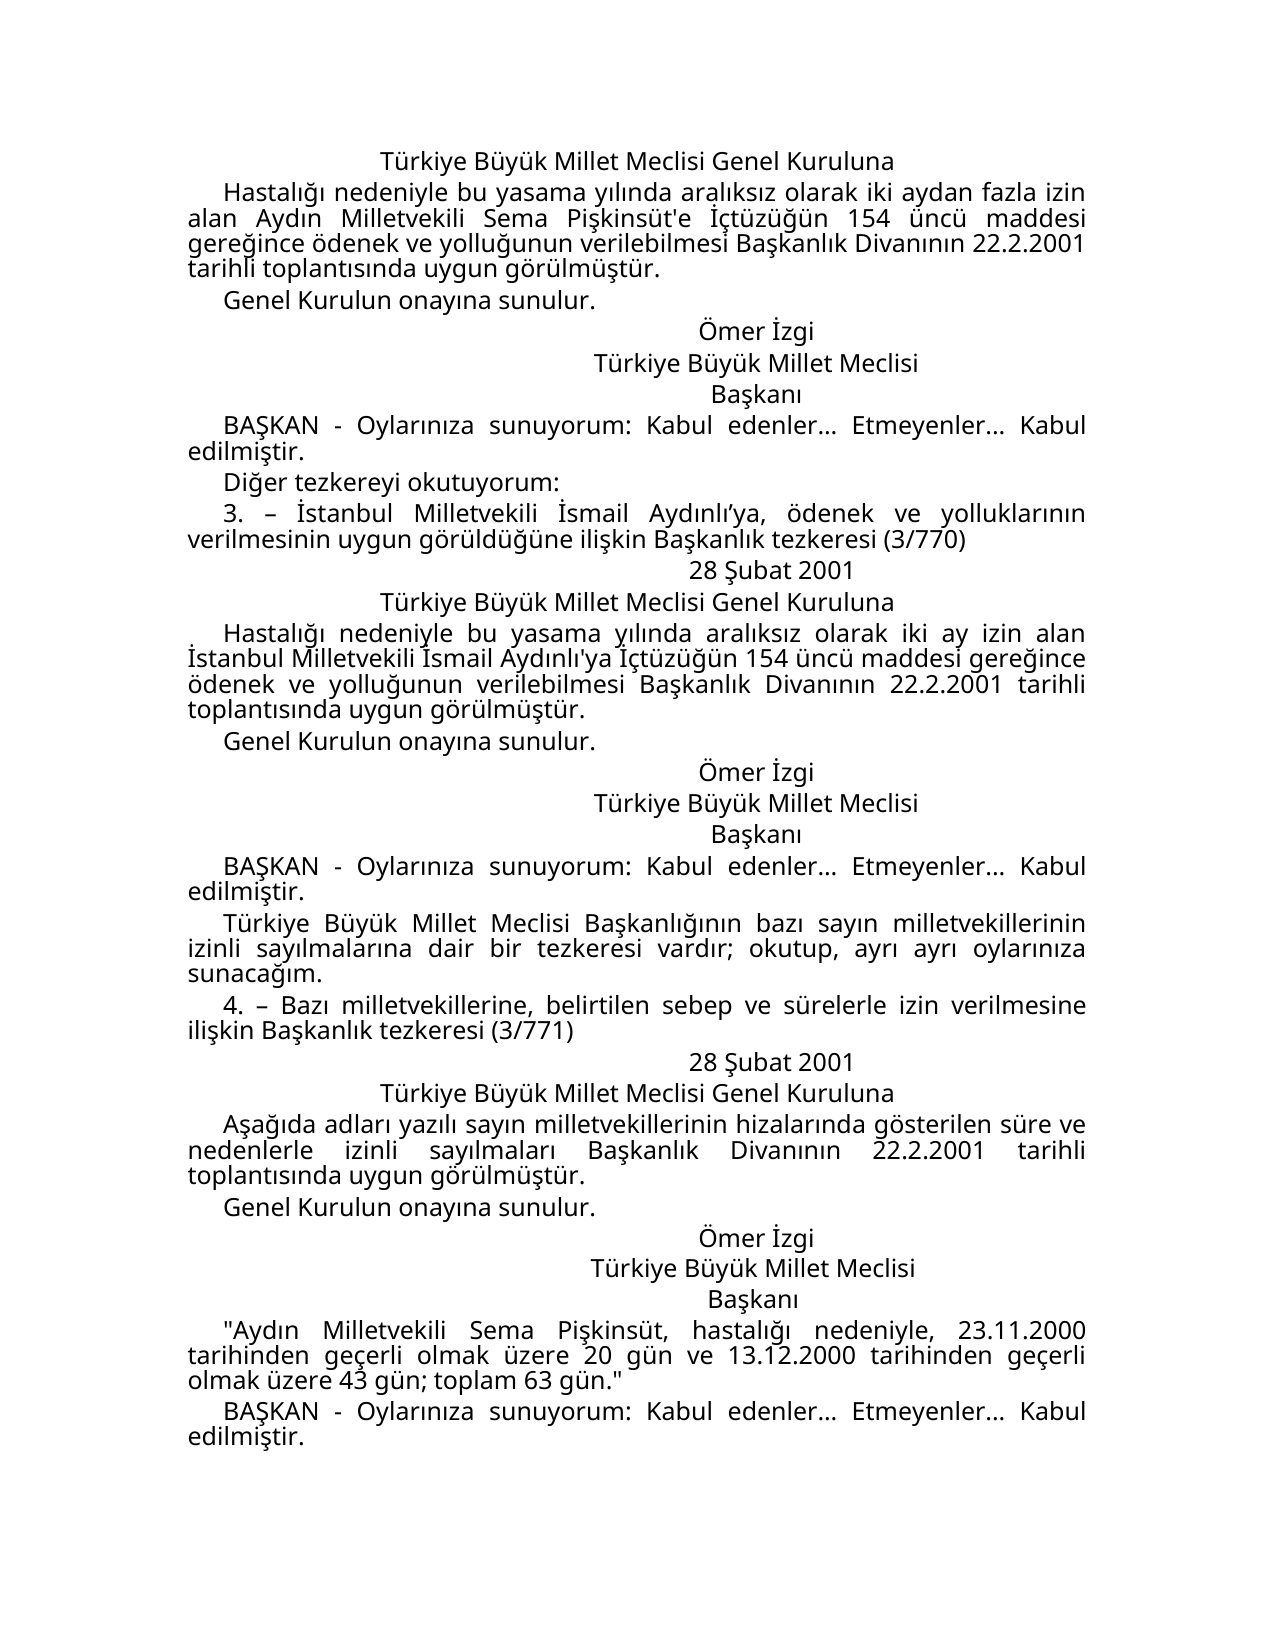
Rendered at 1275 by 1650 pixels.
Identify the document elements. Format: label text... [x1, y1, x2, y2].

text Diğer tezkereyi okutuyorum: [187, 471, 1087, 497]
text BAŞKAN - Oylarınıza sunuyorum: Kabul edenler... Etmeyenler... Kabul edilmiştir. [187, 855, 1087, 906]
text Ömer İzgi [187, 1227, 1087, 1252]
text 28 Şubat 2001 [187, 559, 1087, 585]
text Genel Kurulun onayına sunulur. [187, 1196, 1087, 1221]
text Hastalığı nedeniyle bu yasama yılında aralıksız olarak iki aydan fazla izin alan Aydın Milletvekili Sema Pişkinsüt'e İçtüzüğün 154 üncü maddesi gereğince ödenek ve yolluğunun verilebilmesi Başkanlık Divanının 22.2.2001 tarihli toplantısında uygun görülmüştür. [187, 181, 1087, 283]
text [187, 1401, 1087, 1451]
text Genel Kurulun onayına sunulur. [187, 289, 1087, 314]
text Türkiye Büyük Millet Meclisi Genel Kuruluna [187, 1082, 1087, 1107]
text Türkiye Büyük Millet Meclisi Genel Kuruluna [187, 150, 1087, 175]
text Türkiye Büyük Millet Meclisi Genel Kuruluna [187, 591, 1087, 616]
text Başkanı [187, 1289, 1087, 1314]
text BAŞKAN - Oylarınıza sunuyorum: Kabul edenler... Etmeyenler... Kabul edilmiştir. [187, 414, 1087, 465]
text Genel Kurulun onayına sunulur. [187, 729, 1087, 755]
text Türkiye Büyük Millet Meclisi Başkanlığının bazı sayın milletvekillerinin izinli sayılmalarına dair bir tezkeresi vardır; okutup, ayrı ayrı oylarınıza sunacağım. [187, 912, 1087, 988]
text Türkiye Büyük Millet Meclisi [187, 1258, 1087, 1283]
text Başkanı [187, 824, 1087, 849]
text 28 Şubat 2001 [187, 1051, 1087, 1076]
text Türkiye Büyük Millet Meclisi [187, 792, 1087, 818]
text Türkiye Büyük Millet Meclisi [187, 352, 1087, 377]
text Aşağıda adları yazılı sayın milletvekillerinin hizalarında gösterilen süre ve nedenlerle izinli sayılmaları Başkanlık Divanının 22.2.2001 tarihli toplantısında uygun görülmüştür. [187, 1113, 1087, 1190]
text Ömer İzgi [187, 761, 1087, 786]
text 3. – İstanbul Milletvekili İsmail Aydınlı’ya, ödenek ve yolluklarının verilmesinin uygun görüldüğüne ilişkin Başkanlık tezkeresi (3/770) [187, 502, 1087, 553]
text 4. – Bazı milletvekillerine, belirtilen sebep ve sürelerle izin verilmesine ilişkin Başkanlık tezkeresi (3/771) [187, 994, 1087, 1045]
text Başkanı [187, 383, 1087, 408]
text Hastalığı nedeniyle bu yasama yılında aralıksız olarak iki ay izin alan İstanbul Milletvekili İsmail Aydınlı'ya İçtüzüğün 154 üncü maddesi gereğince ödenek ve yolluğunun verilebilmesi Başkanlık Divanının 22.2.2001 tarihli toplantısında uygun görülmüştür. [187, 622, 1087, 724]
text Ömer İzgi [187, 320, 1087, 346]
text "Aydın Milletvekili Sema Pişkinsüt, hastalığı nedeniyle, 23.11.2000 tarihinden geçerli olmak üzere 20 gün ve 13.12.2000 tarihinden geçerli olmak üzere 43 gün; toplam 63 gün." [187, 1320, 1087, 1395]
